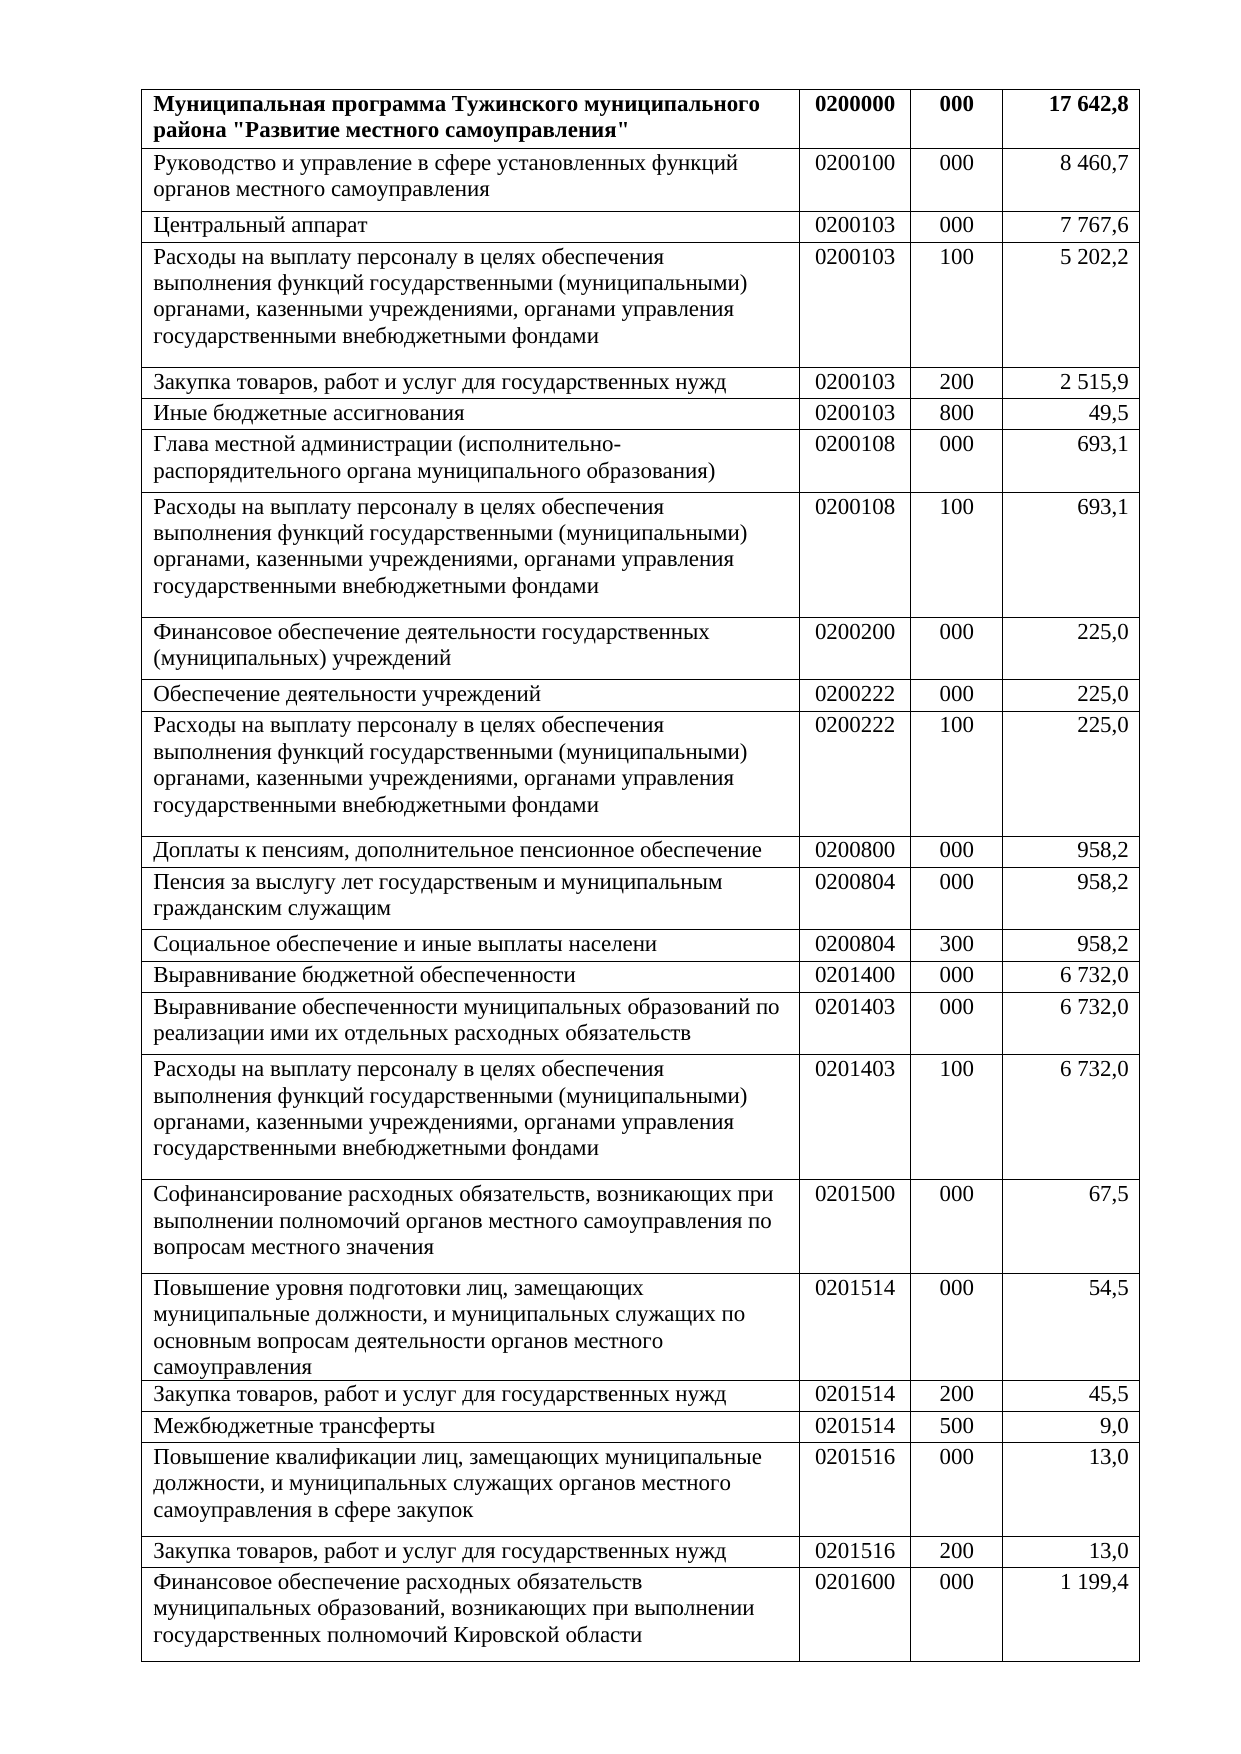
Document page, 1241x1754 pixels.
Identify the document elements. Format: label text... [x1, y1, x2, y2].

table_cell 54,5 [1003, 1274, 1139, 1379]
table_cell Выравнивание обеспеченности муниципальных образований по реализации ими их отдельных расходных обязательств [142, 993, 799, 1054]
table_cell 0201514 [800, 1412, 910, 1442]
table_cell 000 [911, 618, 1002, 679]
table_cell 225,0 [1003, 618, 1139, 679]
table_cell 100 [911, 493, 1002, 617]
table_cell 67,5 [1003, 1180, 1139, 1273]
table_cell Повышение квалификации лиц, замещающих муниципальные должности, и муниципальных служащих органов местного самоуправления в сфере закупок [142, 1443, 799, 1536]
table_cell 0201403 [800, 993, 910, 1054]
table_cell 0200200 [800, 618, 910, 679]
table_cell Софинансирование расходных обязательств, возникающих при выполнении полномочий органов местного самоуправления по вопросам местного значения [142, 1180, 799, 1273]
table_cell 000 [911, 430, 1002, 492]
table_cell 100 [911, 712, 1002, 836]
table_cell 000 [911, 149, 1002, 211]
table_cell 13,0 [1003, 1537, 1139, 1567]
table_cell 5 202,2 [1003, 243, 1139, 367]
table_cell 225,0 [1003, 712, 1139, 836]
table_cell 0200108 [800, 430, 910, 492]
table_cell 8 460,7 [1003, 149, 1139, 211]
table_cell 0200103 [800, 368, 910, 398]
table_cell Закупка товаров, работ и услуг для государственных нужд [142, 1381, 799, 1411]
table_cell Повышение уровня подготовки лиц, замещающих муниципальные должности, и муниципальных служащих по основным вопросам деятельности органов местного самоуправления [142, 1274, 799, 1379]
table_cell 0200222 [800, 680, 910, 711]
table_cell 500 [911, 1412, 1002, 1442]
table_cell 0201500 [800, 1180, 910, 1273]
table_cell Руководство и управление в сфере установленных функций органов местного самоуправления [142, 149, 799, 211]
table_cell Закупка товаров, работ и услуг для государственных нужд [142, 1537, 799, 1567]
table_cell 13,0 [1003, 1443, 1139, 1536]
table_cell 0200103 [800, 243, 910, 367]
table_cell 0201514 [800, 1381, 910, 1411]
table_cell Выравнивание бюджетной обеспеченности [142, 962, 799, 992]
table_cell 0201400 [800, 962, 910, 992]
table_cell 0200804 [800, 868, 910, 929]
table_cell 0201516 [800, 1443, 910, 1536]
table_cell 000 [911, 212, 1002, 242]
table_cell 0200000 [800, 90, 910, 148]
table_cell 958,2 [1003, 868, 1139, 929]
table_cell Доплаты к пенсиям, дополнительное пенсионное обеспечение [142, 837, 799, 867]
table_cell 17 642,8 [1003, 90, 1139, 148]
table_cell Муниципальная программа Тужинского муниципального района "Развитие местного самоуправления" [142, 90, 799, 148]
table_cell 000 [911, 1274, 1002, 1379]
table_cell 9,0 [1003, 1412, 1139, 1442]
table_cell 225,0 [1003, 680, 1139, 711]
table_cell 300 [911, 930, 1002, 961]
table_cell Межбюджетные трансферты [142, 1412, 799, 1442]
table_cell Пенсия за выслугу лет государственым и муниципальным гражданским служащим [142, 868, 799, 929]
table_cell 0200800 [800, 837, 910, 867]
table_cell 693,1 [1003, 430, 1139, 492]
table_cell 000 [911, 1568, 1002, 1661]
table_cell 0200108 [800, 493, 910, 617]
table_cell 200 [911, 368, 1002, 398]
table_cell Глава местной администрации (исполнительно-распорядительного органа муниципального образования) [142, 430, 799, 492]
table_cell 7 767,6 [1003, 212, 1139, 242]
table_cell 0200100 [800, 149, 910, 211]
table_cell 0201600 [800, 1568, 910, 1661]
table_cell 100 [911, 1055, 1002, 1179]
table_cell 0200222 [800, 712, 910, 836]
table_cell 0201514 [800, 1274, 910, 1379]
table_cell 000 [911, 962, 1002, 992]
table_cell 1 199,4 [1003, 1568, 1139, 1661]
table_cell Обеспечение деятельности учреждений [142, 680, 799, 711]
table_cell 000 [911, 837, 1002, 867]
table_cell Закупка товаров, работ и услуг для государственных нужд [142, 368, 799, 398]
table_cell 000 [911, 90, 1002, 148]
table_cell 2 515,9 [1003, 368, 1139, 398]
table_cell 000 [911, 993, 1002, 1054]
table_cell 0201403 [800, 1055, 910, 1179]
table_cell 45,5 [1003, 1381, 1139, 1411]
table_cell Финансовое обеспечение деятельности государственных (муниципальных) учреждений [142, 618, 799, 679]
table_cell 958,2 [1003, 930, 1139, 961]
table_cell 958,2 [1003, 837, 1139, 867]
table_cell Иные бюджетные ассигнования [142, 399, 799, 429]
table_cell 693,1 [1003, 493, 1139, 617]
table_cell Центральный аппарат [142, 212, 799, 242]
table_cell Финансовое обеспечение расходных обязательств муниципальных образований, возникающих при выполнении государственных полномочий Кировской области [142, 1568, 799, 1661]
table_cell Социальное обеспечение и иные выплаты населени [142, 930, 799, 961]
table_cell 000 [911, 1180, 1002, 1273]
table_cell 000 [911, 868, 1002, 929]
table_cell 100 [911, 243, 1002, 367]
table_cell 6 732,0 [1003, 1055, 1139, 1179]
table_cell 0200804 [800, 930, 910, 961]
table_cell 800 [911, 399, 1002, 429]
table_cell 0200103 [800, 212, 910, 242]
table_cell 6 732,0 [1003, 993, 1139, 1054]
table_cell 200 [911, 1537, 1002, 1567]
table_cell 6 732,0 [1003, 962, 1139, 992]
table_cell 0201516 [800, 1537, 910, 1567]
table_cell 000 [911, 680, 1002, 711]
table_cell 200 [911, 1381, 1002, 1411]
table_cell 0200103 [800, 399, 910, 429]
table_cell 000 [911, 1443, 1002, 1536]
table_cell 49,5 [1003, 399, 1139, 429]
